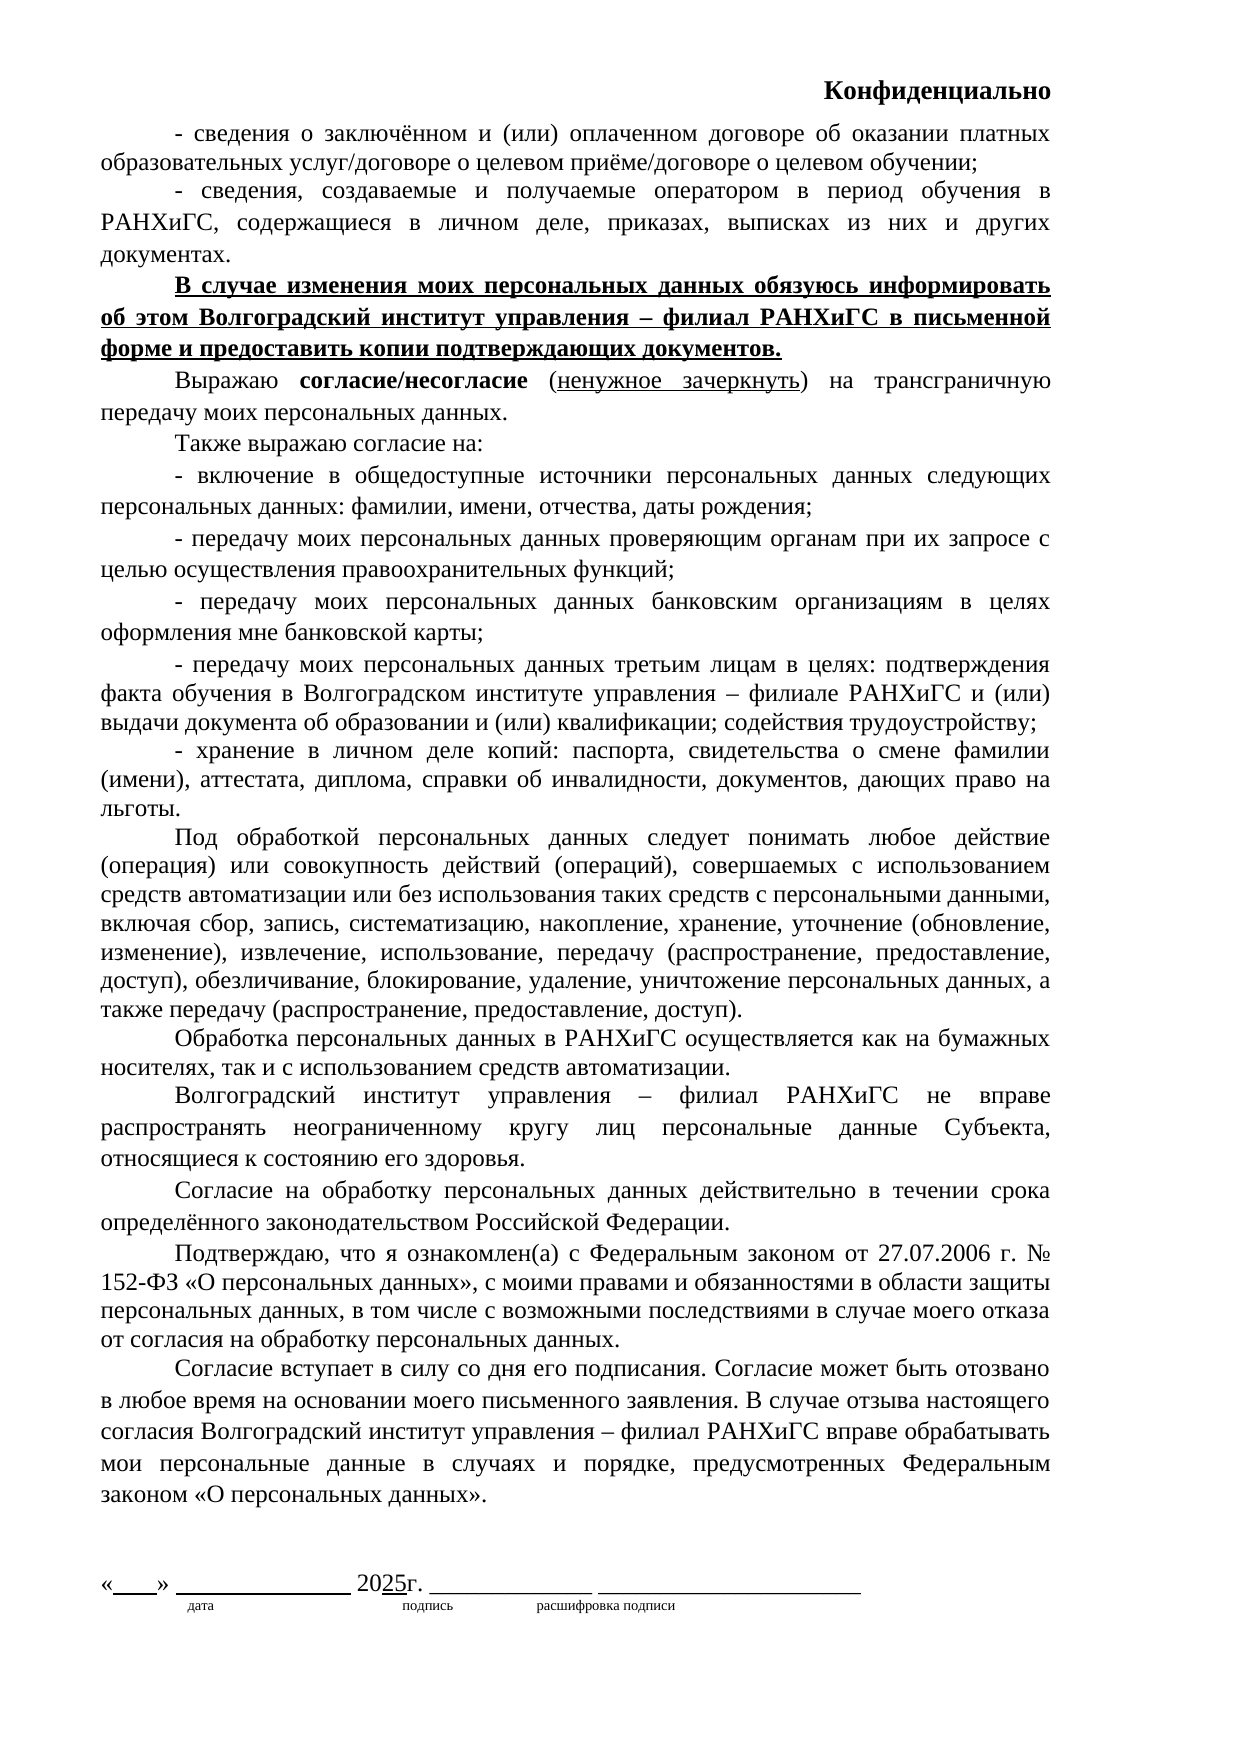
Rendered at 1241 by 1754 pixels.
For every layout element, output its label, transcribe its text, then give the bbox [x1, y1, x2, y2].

text дата подпись расшифровка подписи [100, 1597, 1051, 1626]
text В случае изменения моих персональных данных обязуюсь информировать об этом Волгоградский институт управления – филиал РАНХиГС в письменной форме и предоставить копии подтверждающих документов. [100, 270, 1051, 327]
text Согласие вступает в силу со дня его подписания. Согласие может быть отозвано в любое время на основании моего письменного заявления. В случае отзыва настоящего согласия Волгоградский институт управления – филиал РАНХиГС вправе обрабатывать мои персональные данные в случаях и порядке, предусмотренных Федеральным законом «О персональных данных». [100, 1353, 1051, 1508]
text Выражаю согласие/несогласие (ненужное зачеркнуть) на трансграничную передачу моих персональных данных. [100, 365, 1051, 425]
text В случае изменения моих персональных данных обязуюсь информировать об этом Волгоградский институт управления – филиал РАНХиГС в письменной форме и предоставить копии подтверждающих документов. [100, 328, 1051, 362]
text Под обработкой персональных данных следует понимать любое действие (операция) или совокупность действий (операций), совершаемых с использованием средств автоматизации или без использования таких средств с персональными данными, включая сбор, запись, систематизацию, накопление, хранение, уточнение (обновление, изменение), извлечение, использование, передачу (распространение, предоставление, доступ), обезличивание, блокирование, удаление, уничтожение персональных данных, а также передачу (распространение, предоставление, доступ). [100, 822, 1051, 1023]
text - сведения о заключённом и (или) оплаченном договоре об оказании платных образовательных услуг/договоре о целевом приёме/договоре о целевом обучении; [100, 118, 1051, 176]
text - хранение в личном деле копий: паспорта, свидетельства о смене фамилии (имени), аттестата, диплома, справки об инвалидности, документов, дающих право на льготы. [100, 735, 1051, 822]
text Согласие на обработку персональных данных действительно в течении срока определённого законодательством Российской Федерации. [100, 1175, 1051, 1235]
text - передачу моих персональных данных банковским организациям в целях оформления мне банковской карты; [100, 586, 1051, 646]
text - включение в общедоступные источники персональных данных следующих персональных данных: фамилии, имени, отчества, даты рождения; [100, 460, 1051, 520]
text Обработка персональных данных в РАНХиГС осуществляется как на бумажных носителях, так и с использованием средств автоматизации. [100, 1023, 1051, 1080]
text Также выражаю согласие на: [100, 428, 1051, 457]
text - передачу моих персональных данных проверяющим органам при их запросе с целью осуществления правоохранительных функций; [100, 523, 1051, 583]
text « » 2025г. _____________ _____________________ [100, 1568, 1051, 1597]
text Волгоградский институт управления – филиал РАНХиГС не вправе распространять неограниченному кругу лиц персональные данные Субъекта, относящиеся к состоянию его здоровья. [100, 1080, 1051, 1172]
text - сведения, создаваемые и получаемые оператором в период обучения в РАНХиГС, содержащиеся в личном деле, приказах, выписках из них и других документах. [100, 176, 1051, 267]
text Подтверждаю, что я ознакомлен(а) с Федеральным законом от 27.07.2006 г. № 152-ФЗ «О персональных данных», с моими правами и обязанностями в области защиты персональных данных, в том числе с возможными последствиями в случае моего отказа от согласия на обработку персональных данных. [100, 1238, 1051, 1353]
text - передачу моих персональных данных третьим лицам в целях: подтверждения факта обучения в Волгоградском институте управления – филиале РАНХиГС и (или) выдачи документа об образовании и (или) квалификации; содействия трудоустройству; [100, 649, 1051, 735]
